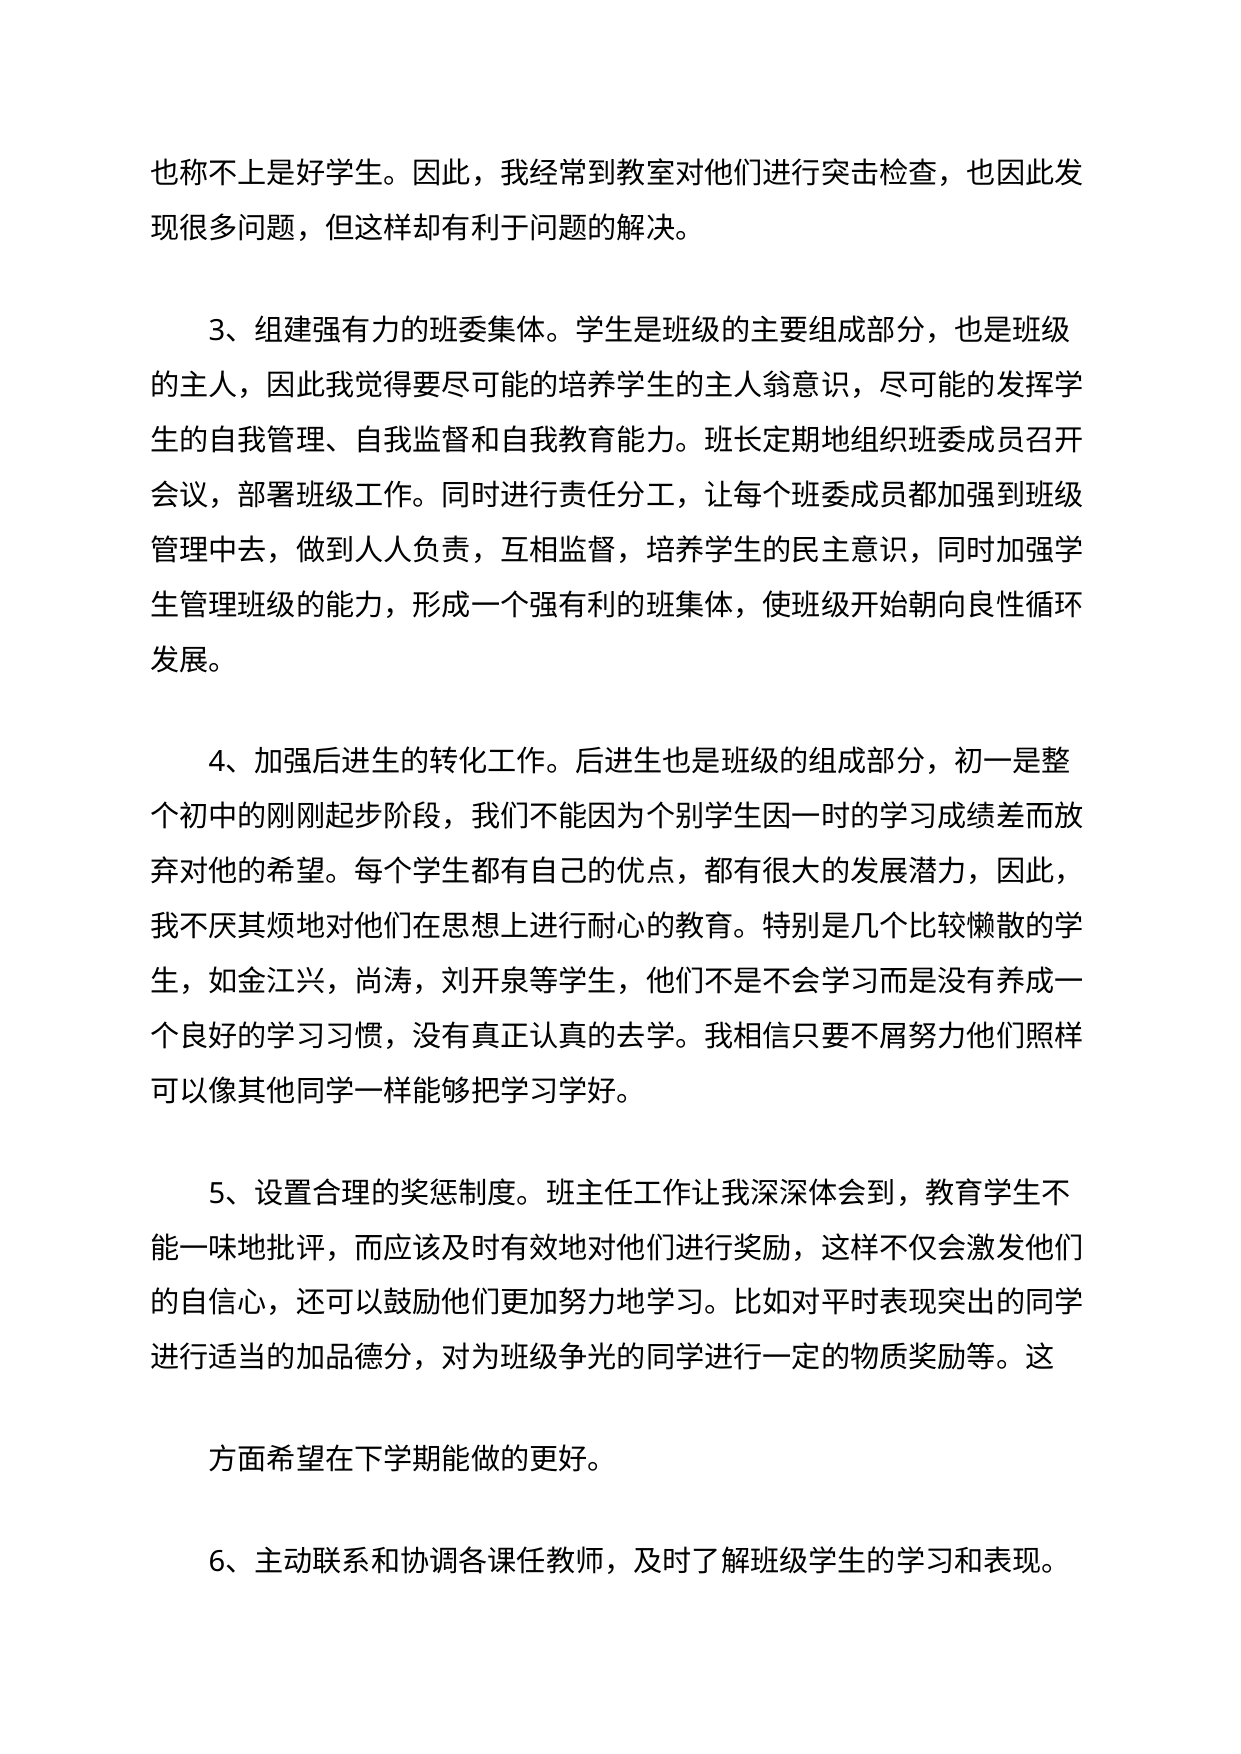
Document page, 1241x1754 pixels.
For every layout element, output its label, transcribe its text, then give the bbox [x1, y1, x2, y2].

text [150, 1537, 1090, 1580]
text 方面希望在下学期能做的更好。 [150, 1436, 1090, 1478]
text 3、组建强有力的班委集体。学生是班级的主要组成部分，也是班级的主人，因此我觉得要尽可能的培养学生的主人翁意识，尽可能的发挥学生的自我管理、自我监督和自我教育能力。班长定期地组织班委成员召开会议，部署班级工作。同时进行责任分工，让每个班委成员都加强到班级管理中去，做到人人负责，互相监督，培养学生的民主意识，同时加强学生管理班级的能力，形成一个强有利的班集体，使班级开始朝向良性循环发展。 [150, 307, 1090, 678]
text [150, 150, 1090, 247]
text 5、设置合理的奖惩制度。班主任工作让我深深体会到，教育学生不能一味地批评，而应该及时有效地对他们进行奖励，这样不仅会激发他们的自信心，还可以鼓励他们更加努力地学习。比如对平时表现突出的同学进行适当的加品德分，对为班级争光的同学进行一定的物质奖励等。这 [150, 1169, 1090, 1376]
text 4、加强后进生的转化工作。后进生也是班级的组成部分，初一是整个初中的刚刚起步阶段，我们不能因为个别学生因一时的学习成绩差而放弃对他的希望。每个学生都有自己的优点，都有很大的发展潜力，因此，我不厌其烦地对他们在思想上进行耐心的教育。特别是几个比较懒散的学生，如金江兴，尚涛，刘开泉等学生，他们不是不会学习而是没有养成一个良好的学习习惯，没有真正认真的去学。我相信只要不屑努力他们照样可以像其他同学一样能够把学习学好。 [150, 738, 1090, 1110]
